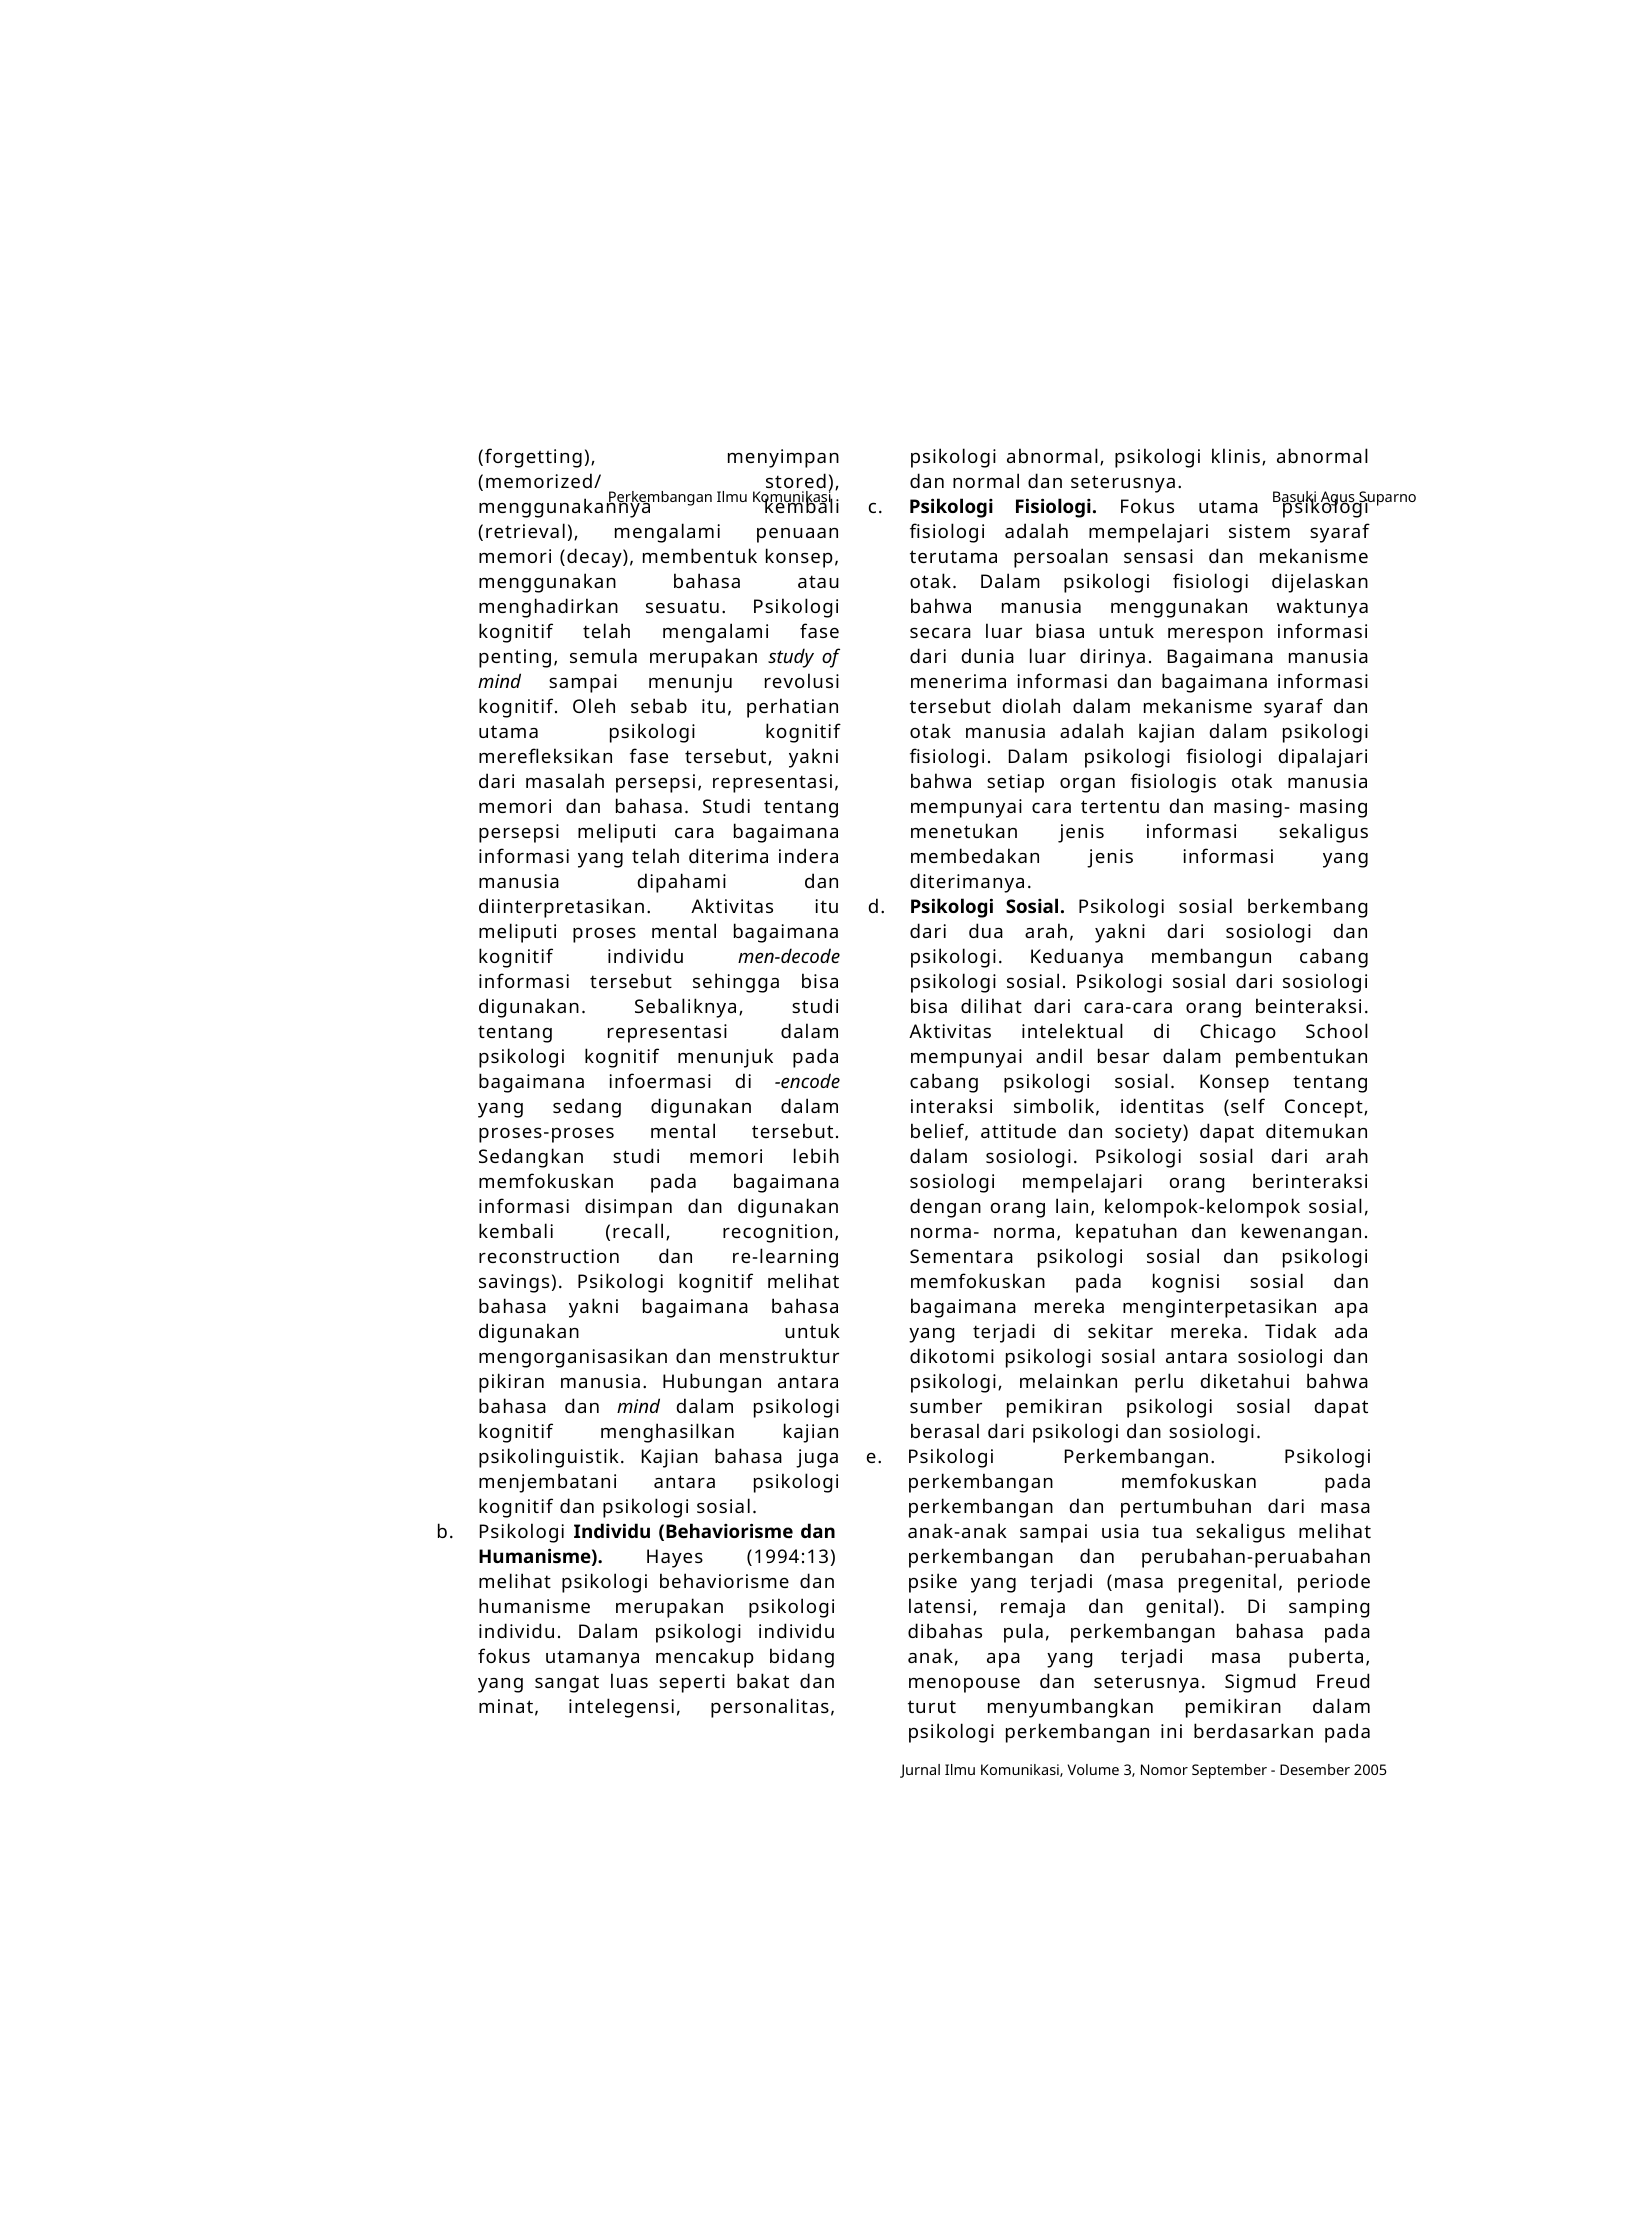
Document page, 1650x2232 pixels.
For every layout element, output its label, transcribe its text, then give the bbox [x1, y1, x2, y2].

list Psikologi Individu (Behaviorisme dan Humanisme). Hayes (1994:13) melihat psikologi behaviorisme dan humanisme merupakan psikologi individu. Dalam psikologi individu fokus utamanya mencakup bidang yang sangat luas seperti bakat dan minat, intelegensi, personalitas, psikologi abnormal, psikologi klinis, abnormal dan normal dan seterusnya. [868, 443, 1369, 493]
list Psikologi Sosial. Psikologi sosial berkembang dari dua arah, yakni dari sosiologi dan psikologi. Keduanya membangun cabang psikologi sosial. Psikologi sosial dari sosiologi bisa dilihat dari cara-cara orang beinteraksi. Aktivitas intelektual di Chicago School mempunyai andil besar dalam pembentukan cabang psikologi sosial. Konsep tentang interaksi simbolik, identitas (self Concept, belief, attitude dan society) dapat ditemukan dalam sosiologi. Psikologi sosial dari arah sosiologi mempelajari orang berinteraksi dengan orang lain, kelompok-kelompok sosial, norma- norma, kepatuhan dan kewenangan. Sementara psikologi sosial dan psikologi memfokuskan pada kognisi sosial dan bagaimana mereka menginterpetasikan apa yang terjadi di sekitar mereka. Tidak ada dikotomi psikologi sosial antara sosiologi dan psikologi, melainkan perlu diketahui bahwa sumber pemikiran psikologi sosial dapat berasal dari psikologi dan sosiologi. [868, 893, 1369, 1443]
text (forgetting), menyimpan (memorized/ stored), menggunakannya kembali (retrieval), mengalami penuaan memori (decay), membentuk konsep, menggunakan bahasa atau menghadirkan sesuatu. Psikologi kognitif telah mengalami fase penting, semula merupakan study of mind sampai menunju revolusi kognitif. Oleh sebab itu, perhatian utama psikologi kognitif merefleksikan fase tersebut, yakni dari masalah persepsi, representasi, memori dan bahasa. Studi tentang persepsi meliputi cara bagaimana informasi yang telah diterima indera manusia dipahami dan diinterpretasikan. Aktivitas itu meliputi proses mental bagaimana kognitif individu men-decode informasi tersebut sehingga bisa digunakan. Sebaliknya, studi tentang representasi dalam psikologi kognitif menunjuk pada bagaimana infoermasi di -encode yang sedang digunakan dalam proses-proses mental tersebut. Sedangkan studi memori lebih memfokuskan pada bagaimana informasi disimpan dan digunakan kembali (recall, recognition, reconstruction dan re-learning savings). Psikologi kognitif melihat bahasa yakni bagaimana bahasa digunakan untuk mengorganisasikan dan menstruktur pikiran manusia. Hubungan antara bahasa dan mind dalam psikologi kognitif menghasilkan kajian psikolinguistik. Kajian bahasa juga menjembatani antara psikologi kognitif dan psikologi sosial. [478, 443, 840, 1518]
list Psikologi Individu (Behaviorisme dan Humanisme). Hayes (1994:13) melihat psikologi behaviorisme dan humanisme merupakan psikologi individu. Dalam psikologi individu fokus utamanya mencakup bidang yang sangat luas seperti bakat dan minat, intelegensi, personalitas, psikologi abnormal, psikologi klinis, abnormal dan normal dan seterusnya. [436, 1518, 836, 1718]
list Psikologi Fisiologi. Fokus utama psikologi fisiologi adalah mempelajari sistem syaraf terutama persoalan sensasi dan mekanisme otak. Dalam psikologi fisiologi dijelaskan bahwa manusia menggunakan waktunya secara luar biasa untuk merespon informasi dari dunia luar dirinya. Bagaimana manusia menerima informasi dan bagaimana informasi tersebut diolah dalam mekanisme syaraf dan otak manusia adalah kajian dalam psikologi fisiologi. Dalam psikologi fisiologi dipalajari bahwa setiap organ fisiologis otak manusia mempunyai cara tertentu dan masing- masing menetukan jenis informasi sekaligus membedakan jenis informasi yang diterimanya. [868, 493, 1369, 893]
